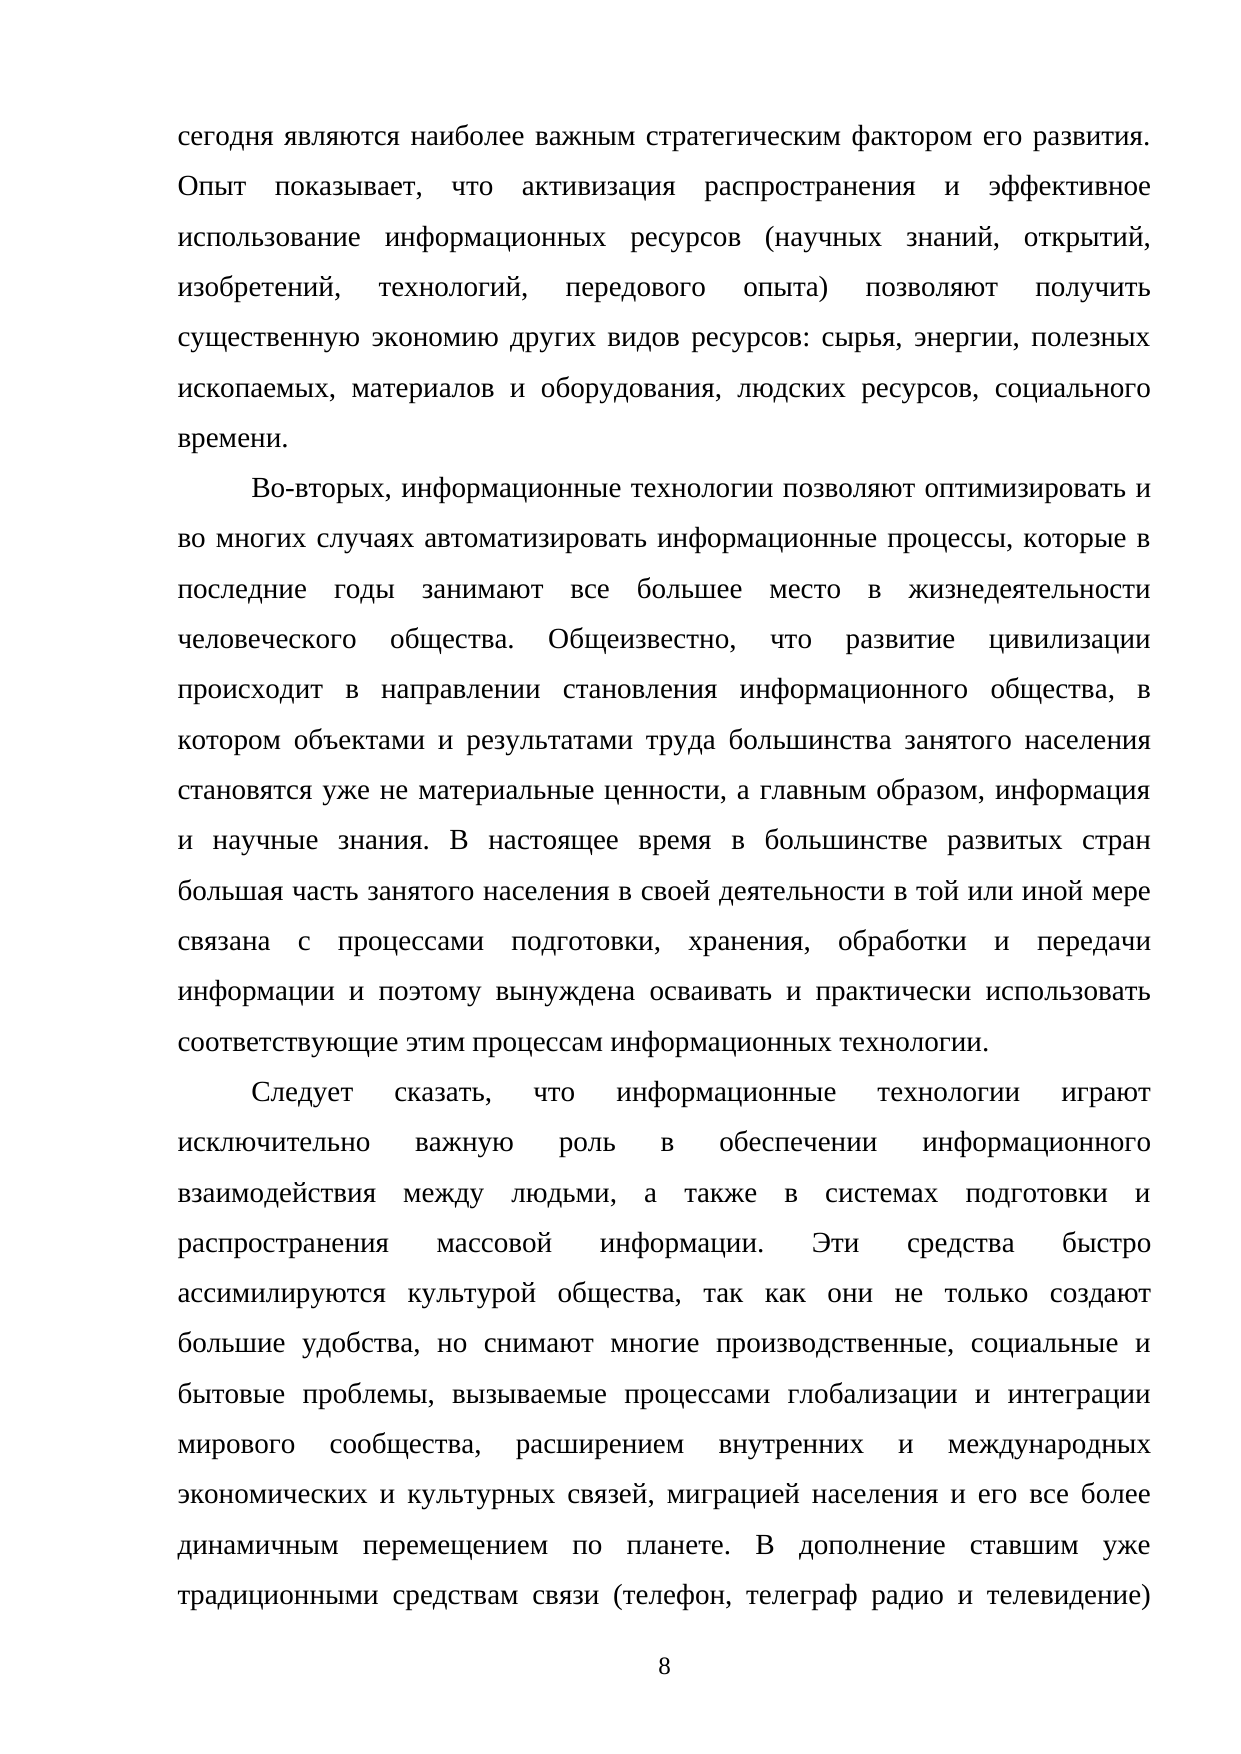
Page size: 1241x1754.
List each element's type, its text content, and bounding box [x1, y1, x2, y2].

text Во-вторых, информационные технологии позволяют оптимизировать и во многих случаях автоматизировать информационные процессы, которые в последние годы занимают все большее место в жизнедеятельности человеческого общества. Общеизвестно, что развитие цивилизации происходит в направлении становления информационного общества, в котором объектами и результатами труда большинства занятого населения становятся уже не материальные ценности, а главным образом, информация и научные знания. В настоящее время в большинстве развитых стран большая часть занятого населения в своей деятельности в той или иной мере связана с процессами подготовки, хранения, обработки и передачи информации и поэтому вынуждена осваивать и практически использовать соответствующие этим процессам информационных технологии. [177, 470, 1152, 1057]
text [177, 118, 1152, 453]
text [177, 1074, 1152, 1611]
